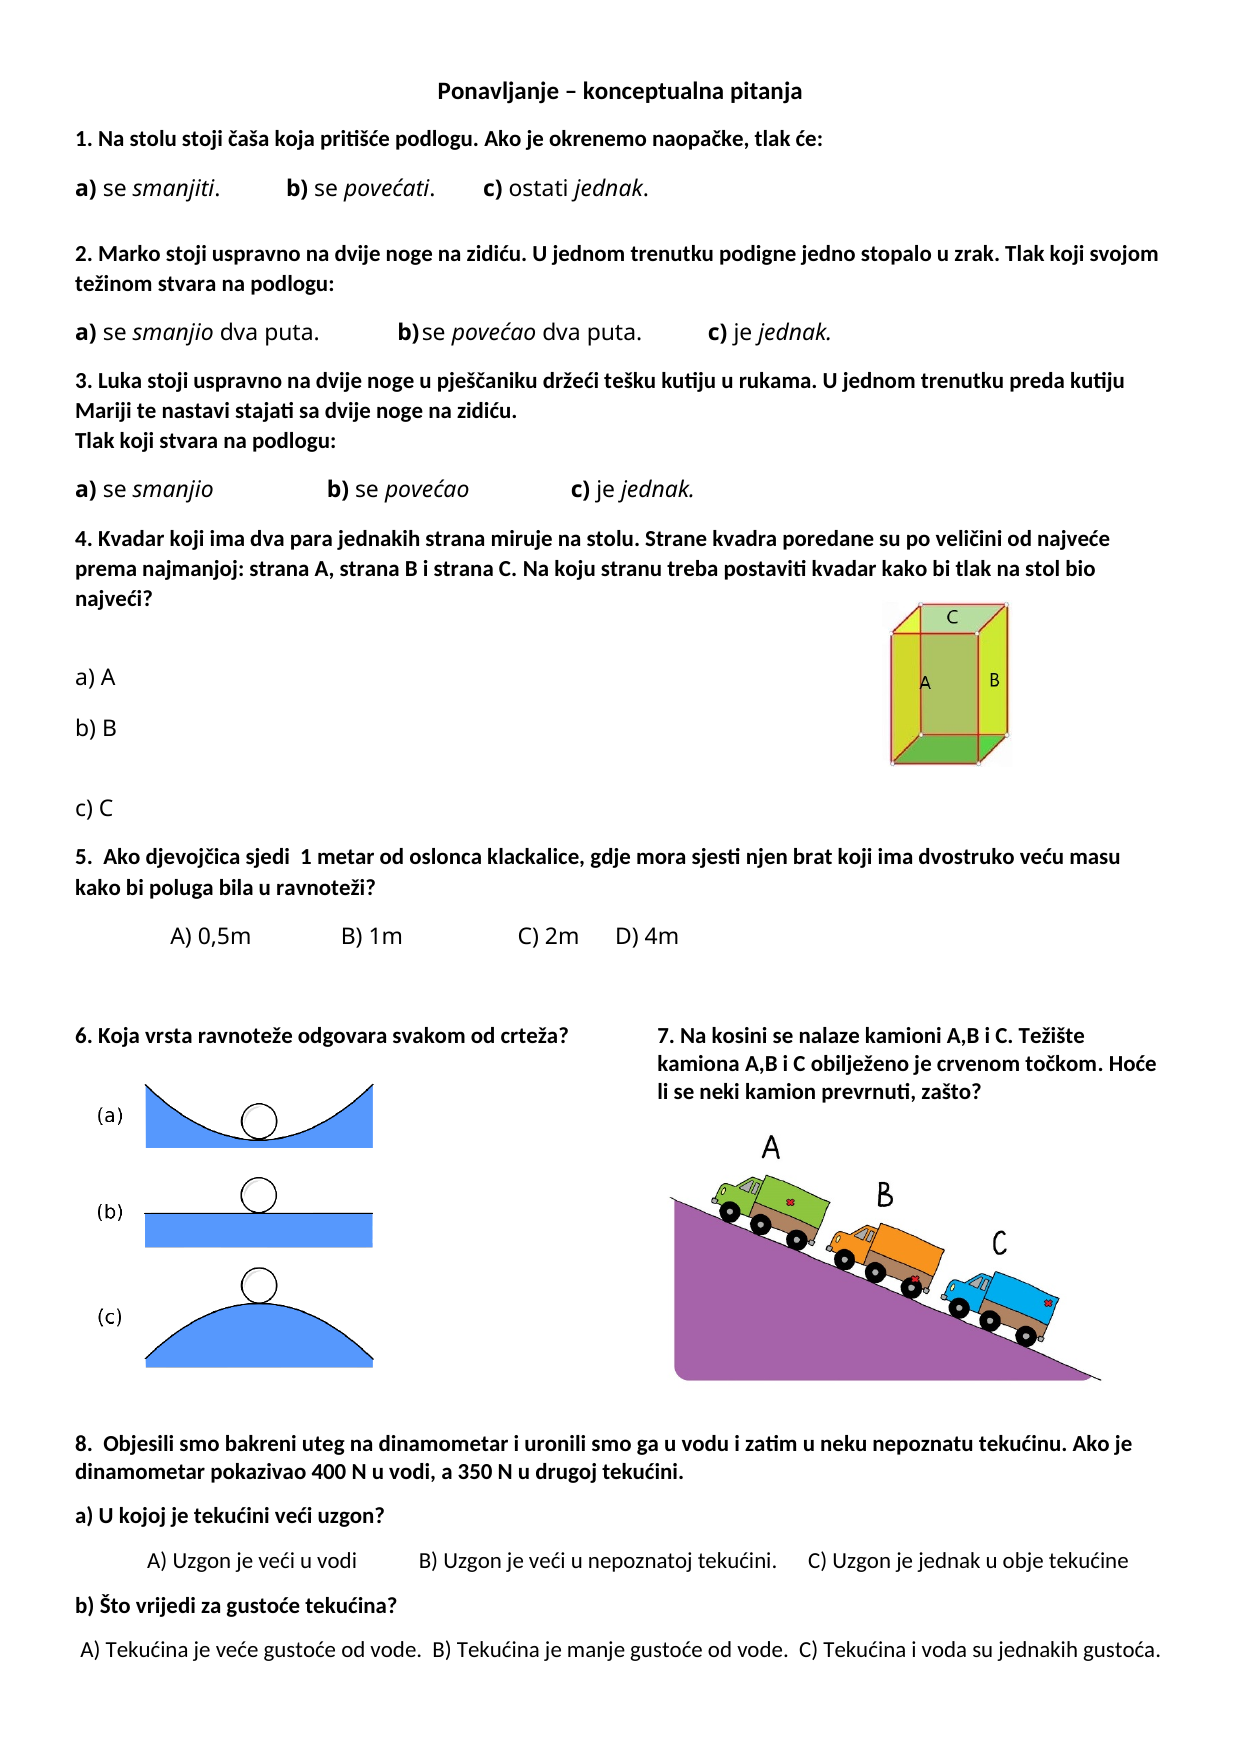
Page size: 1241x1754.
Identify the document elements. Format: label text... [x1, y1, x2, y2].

text a) se smanjiti. b) se povećati. c) ostati jednak. 2. Marko stoji uspravno na dvije noge na zidiću. U jednom trenutku podigne jedno stopalo u zrak. Tlak koji svojom težinom stvara na podlogu: [75, 171, 1165, 297]
text a) U kojoj je tekućini veći uzgon? [75, 1502, 1165, 1529]
text a) se smanjio b) se povećao c) je jednak. [75, 473, 1165, 505]
text A) Tekućina je veće gustoće od vode. B) Tekućina je manje gustoće od vode. C) Tekućina i voda su jednakih gustoća. [75, 1636, 1165, 1664]
text 8. Objesili smo bakreni uteg na dinamometar i uronili smo ga u vodu i zatim u neku nepoznatu tekućinu. Ako je dinamometar pokazivao 400 N u vodi, a 350 N u drugoj tekućini. [75, 1429, 1165, 1485]
text 6. Koja vrsta ravnoteže odgovara svakom od crteža? [75, 1021, 583, 1049]
picture [657, 1121, 1114, 1389]
text a) se smanjio dva puta. b)se povećao dva puta. c) je jednak. [75, 316, 1165, 347]
text c) C [75, 792, 1165, 823]
text b) B [75, 712, 1165, 773]
text 1. Na stolu stoji čaša koja pritišće podlogu. Ako je okrenemo naopačke, tlak će: [75, 124, 1165, 153]
text A) 0,5m B) 1m C) 2m D) 4m [75, 919, 1165, 951]
text b) Što vrijedi za gustoće tekućina? [75, 1591, 1165, 1619]
text 5. Ako djevojčica sjedi 1 metar od oslonca klackalice, gdje mora sjesti njen brat koji ima dvostruko veću masu kako bi poluga bila u ravnoteži? [75, 842, 1165, 901]
text a) A [75, 661, 1165, 693]
text A) Uzgon je veći u vodi B) Uzgon je veći u nepoznatoj tekućini. C) Uzgon je jednak u obje tekućine [75, 1546, 1165, 1574]
text 7. Na kosini se nalaze kamioni A,B i C. Težište kamiona A,B i C obilježeno je crvenom točkom. Hoće li se neki kamion prevrnuti, zašto? [657, 1021, 1165, 1105]
picture [75, 1065, 394, 1385]
text Ponavljanje – konceptualna pitanja [75, 75, 1165, 106]
text 3. Luka stoji uspravno na dvije noge u pješčaniku držeći tešku kutiju u rukama. U jednom trenutku preda kutiju Mariji te nastavi stajati sa dvije noge na zidiću. Tlak koji stvara na podlogu: [75, 366, 1165, 454]
text 4. Kvadar koji ima dva para jednakih strana miruje na stolu. Strane kvadra poredane su po veličini od najveće prema najmanjoj: strana A, strana B i strana C. Na koju stranu treba postaviti kvadar kako bi tlak na stol bio najveći? [75, 524, 1165, 642]
